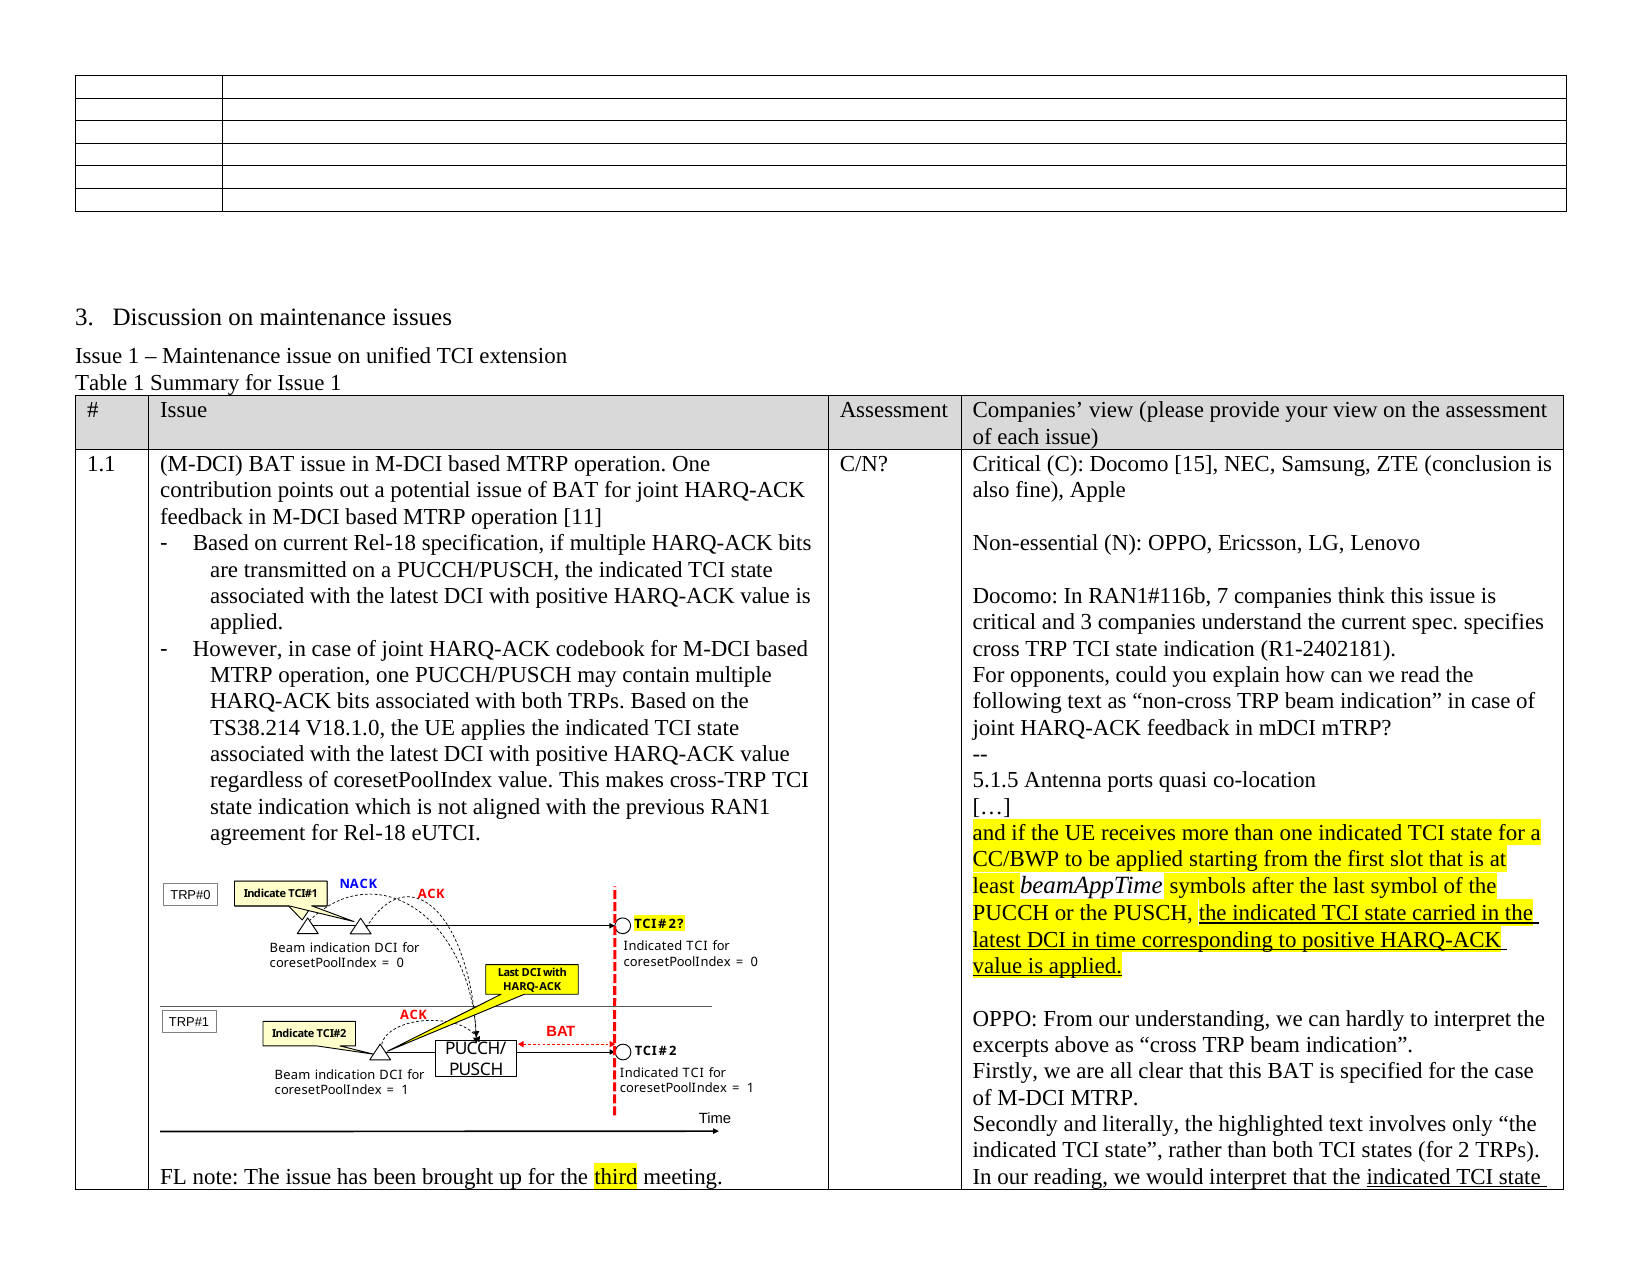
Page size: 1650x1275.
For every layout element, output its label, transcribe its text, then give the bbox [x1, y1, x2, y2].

table_cell [76, 144, 222, 165]
table_cell [223, 166, 1566, 188]
table_cell [76, 166, 222, 188]
text Table 1 Summary for Issue 1 [75, 369, 1575, 395]
table_cell 1.1 [76, 450, 148, 1189]
table_header # [76, 396, 148, 449]
table_header Issue [149, 396, 828, 449]
text Issue 1 – Maintenance issue on unified TCI extension [75, 343, 1575, 369]
table_cell [76, 121, 222, 143]
table_cell C/N? [829, 450, 961, 1189]
table_cell [223, 99, 1566, 120]
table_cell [962, 450, 1563, 1189]
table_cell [149, 450, 828, 1189]
table_cell [223, 144, 1566, 165]
table_header Companies’ view (please provide your view on the assessment of each issue) [962, 396, 1563, 449]
subtitle Discussion on maintenance issues [75, 302, 1575, 331]
table_cell [76, 99, 222, 120]
table_cell [223, 76, 1566, 98]
table_header Assessment [829, 396, 961, 449]
table_cell [76, 76, 222, 98]
table_cell [223, 121, 1566, 143]
table_cell [223, 189, 1566, 211]
table_cell [76, 189, 222, 211]
